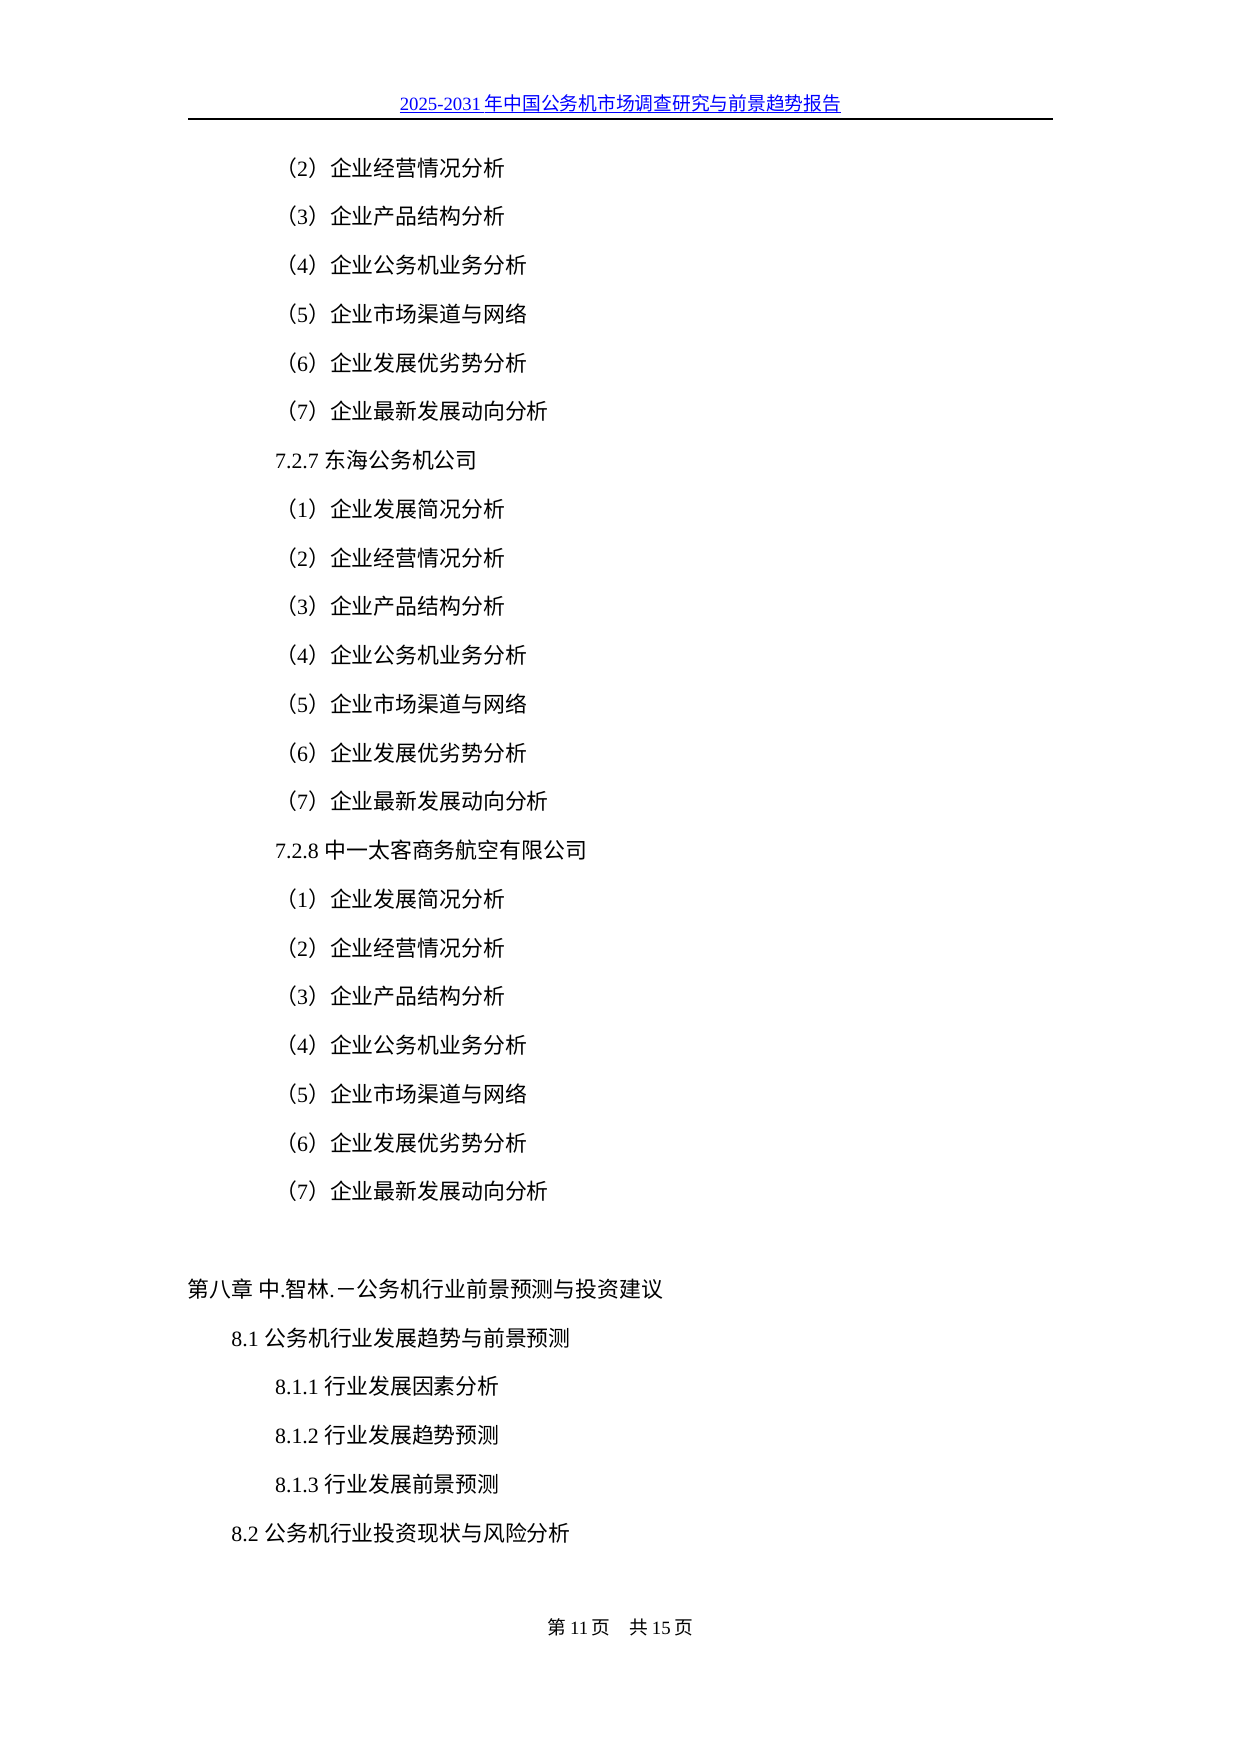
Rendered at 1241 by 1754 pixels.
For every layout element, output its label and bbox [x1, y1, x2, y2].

text [187, 150, 1053, 1548]
